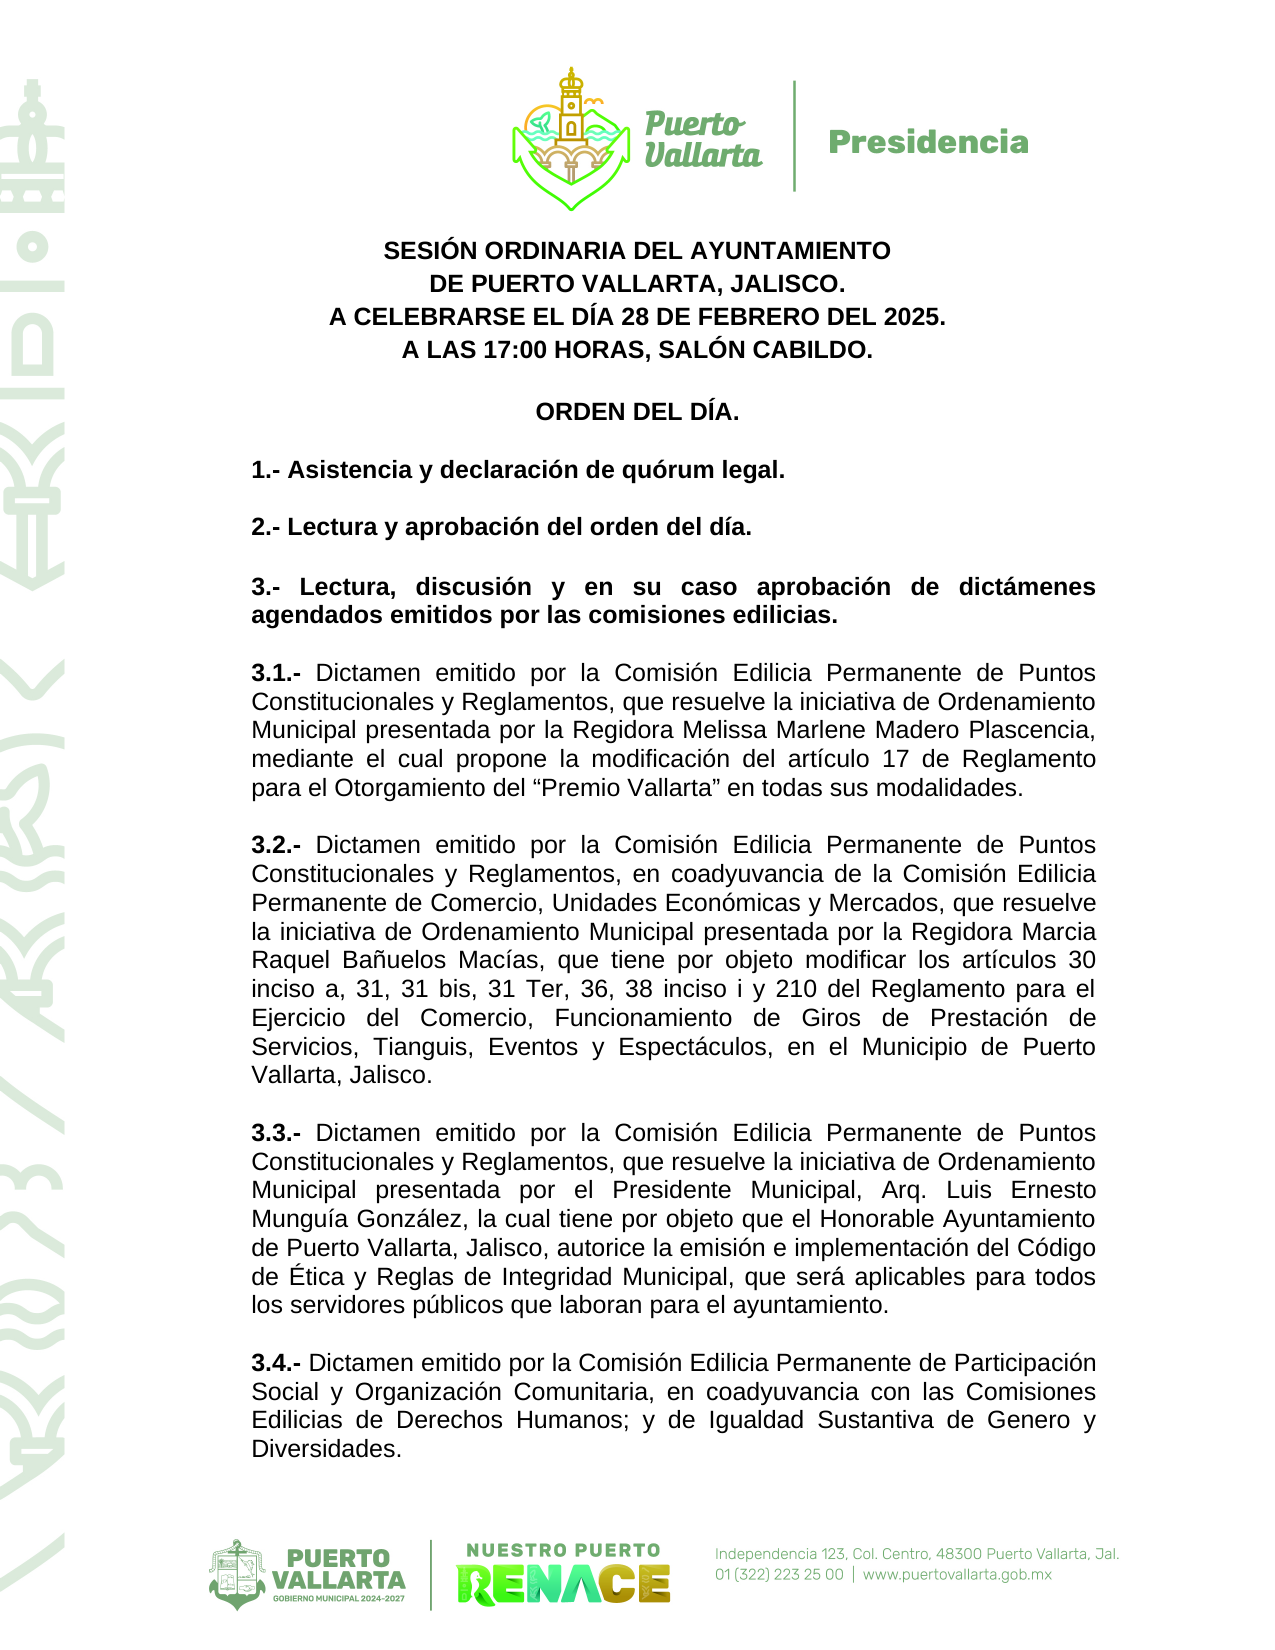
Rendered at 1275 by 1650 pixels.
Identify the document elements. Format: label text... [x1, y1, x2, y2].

text 3.2.- Dictamen emitido por la Comisión Edilicia Permanente de Puntos Constitucionales y Reglamentos, en coadyuvancia de la Comisión Edilicia Permanente de Comercio, Unidades Económicas y Mercados, que resuelve la iniciativa de Ordenamiento Municipal presentada por la Regidora Marcia Raquel Bañuelos Macías, que tiene por objeto modificar los artículos 30 inciso a, 31, 31 bis, 31 Ter, 36, 38 inciso i y 210 del Reglamento para el Ejercicio del Comercio, Funcionamiento de Giros de Prestación de Servicios, Tianguis, Eventos y Espectáculos, en el Municipio de Puerto Vallarta, Jalisco. [251, 830, 1098, 1089]
text 3.- Lectura, discusión y en su caso aprobación de dictámenes agendados emitidos por las comisiones edilicias. [251, 571, 1098, 629]
text SESIÓN ORDINARIA DEL AYUNTAMIENTO [177, 236, 1098, 265]
text 1.- Asistencia y declaración de quórum legal. [251, 455, 1098, 483]
picture [0, 0, 1275, 1650]
text 2.- Lectura y aprobación del orden del día. [251, 512, 1098, 541]
text 3.3.- Dictamen emitido por la Comisión Edilicia Permanente de Puntos Constitucionales y Reglamentos, que resuelve la iniciativa de Ordenamiento Municipal presentada por el Presidente Municipal, Arq. Luis Ernesto Munguía González, la cual tiene por objeto que el Honorable Ayuntamiento de Puerto Vallarta, Jalisco, autorice la emisión e implementación del Código de Ética y Reglas de Integridad Municipal, que será aplicables para todos los servidores públicos que laboran para el ayuntamiento. [251, 1118, 1098, 1319]
text DE PUERTO VALLARTA, JALISCO. [177, 269, 1098, 298]
text 3.4.- Dictamen emitido por la Comisión Edilicia Permanente de Participación Social y Organización Comunitaria, en coadyuvancia con las Comisiones Edilicias de Derechos Humanos; y de Igualdad Sustantiva de Genero y Diversidades. [251, 1348, 1098, 1463]
text A CELEBRARSE EL DÍA 28 DE FEBRERO DEL 2025. [177, 302, 1098, 331]
text 3.1.- Dictamen emitido por la Comisión Edilicia Permanente de Puntos Constitucionales y Reglamentos, que resuelve la iniciativa de Ordenamiento Municipal presentada por la Regidora Melissa Marlene Madero Plascencia, mediante el cual propone la modificación del artículo 17 de Reglamento para el Otorgamiento del “Premio Vallarta” en todas sus modalidades. [251, 658, 1098, 801]
text A LAS 17:00 HORAS, SALÓN CABILDO. [177, 335, 1098, 364]
text ORDEN DEL DÍA. [177, 397, 1098, 426]
